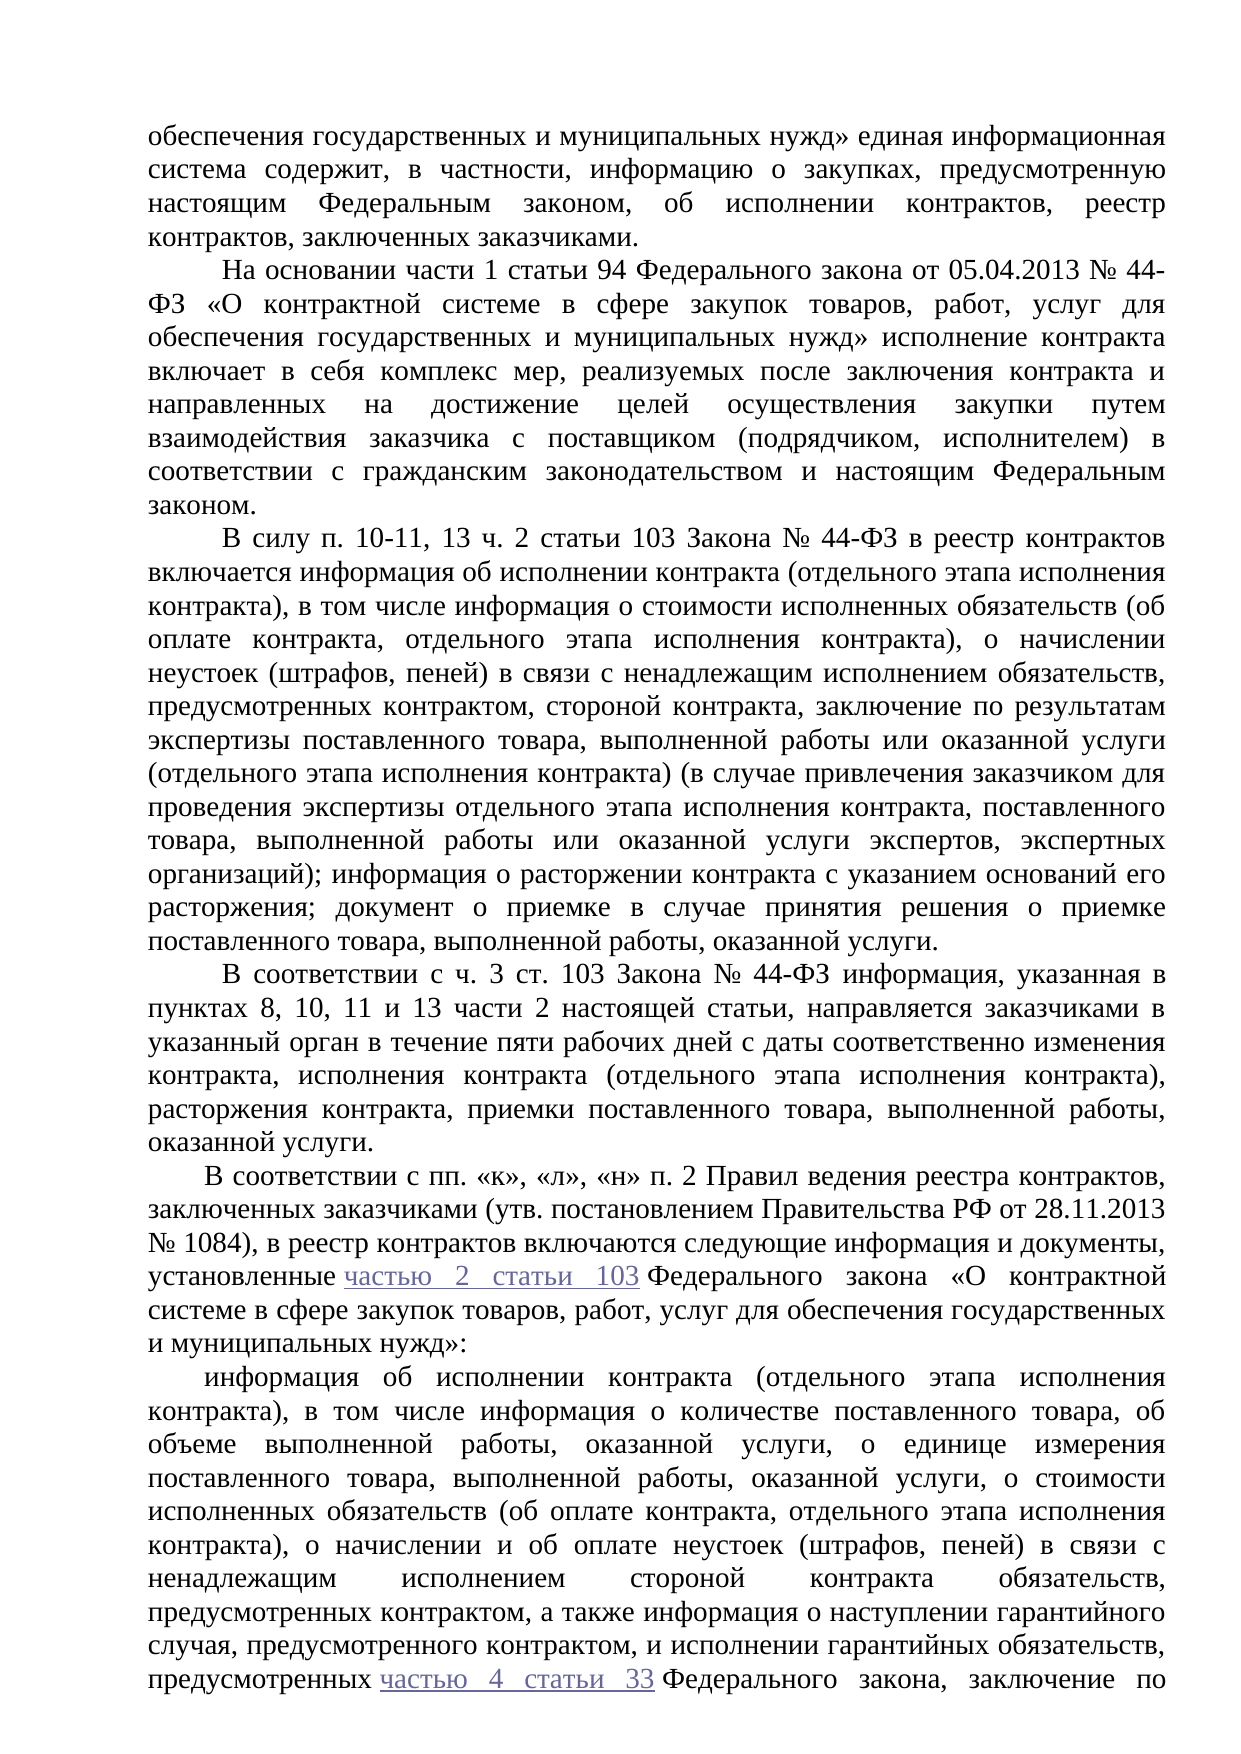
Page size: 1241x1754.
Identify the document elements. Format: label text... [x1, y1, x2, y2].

text В соответствии с ч. 3 ст. 103 Закона № 44-ФЗ информация, указанная в пунктах 8, 10, 11 и 13 части 2 настоящей статьи, направляется заказчиками в указанный орган в течение пяти рабочих дней с даты соответственно изменения контракта, исполнения контракта (отдельного этапа исполнения контракта), расторжения контракта, приемки поставленного товара, выполненной работы, оказанной услуги. [148, 957, 1167, 1158]
text На основании части 1 статьи 94 Федерального закона от 05.04.2013 № 44-ФЗ «О контрактной системе в сфере закупок товаров, работ, услуг для обеспечения государственных и муниципальных нужд» исполнение контракта включает в себя комплекс мер, реализуемых после заключения контракта и направленных на достижение целей осуществления закупки путем взаимодействия заказчика с поставщиком (подрядчиком, исполнителем) в соответствии с гражданским законодательством и настоящим Федеральным законом. [148, 252, 1167, 521]
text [148, 118, 1167, 252]
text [148, 1359, 1167, 1694]
text В силу п. 10-11, 13 ч. 2 статьи 103 Закона № 44-ФЗ в реестр контрактов включается информация об исполнении контракта (отдельного этапа исполнения контракта), в том числе информация о стоимости исполненных обязательств (об оплате контракта, отдельного этапа исполнения контракта), о начислении неустоек (штрафов, пеней) в связи с ненадлежащим исполнением обязательств, предусмотренных контрактом, стороной контракта, заключение по результатам экспертизы поставленного товара, выполненной работы или оказанной услуги (отдельного этапа исполнения контракта) (в случае привлечения заказчиком для проведения экспертизы отдельного этапа исполнения контракта, поставленного товара, выполненной работы или оказанной услуги экспертов, экспертных организаций); информация о расторжении контракта с указанием оснований его расторжения; документ о приемке в случае принятия решения о приемке поставленного товара, выполненной работы, оказанной услуги. [148, 521, 1167, 957]
text В соответствии с пп. «к», «л», «н» п. 2 Правил ведения реестра контрактов, заключенных заказчиками (утв. постановлением Правительства РФ от 28.11.2013 № 1084), в реестр контрактов включаются следующие информация и документы, установленные частью 2 статьи 103 Федерального закона «О контрактной системе в сфере закупок товаров, работ, услуг для обеспечения государственных и муниципальных нужд»: [148, 1158, 1167, 1359]
